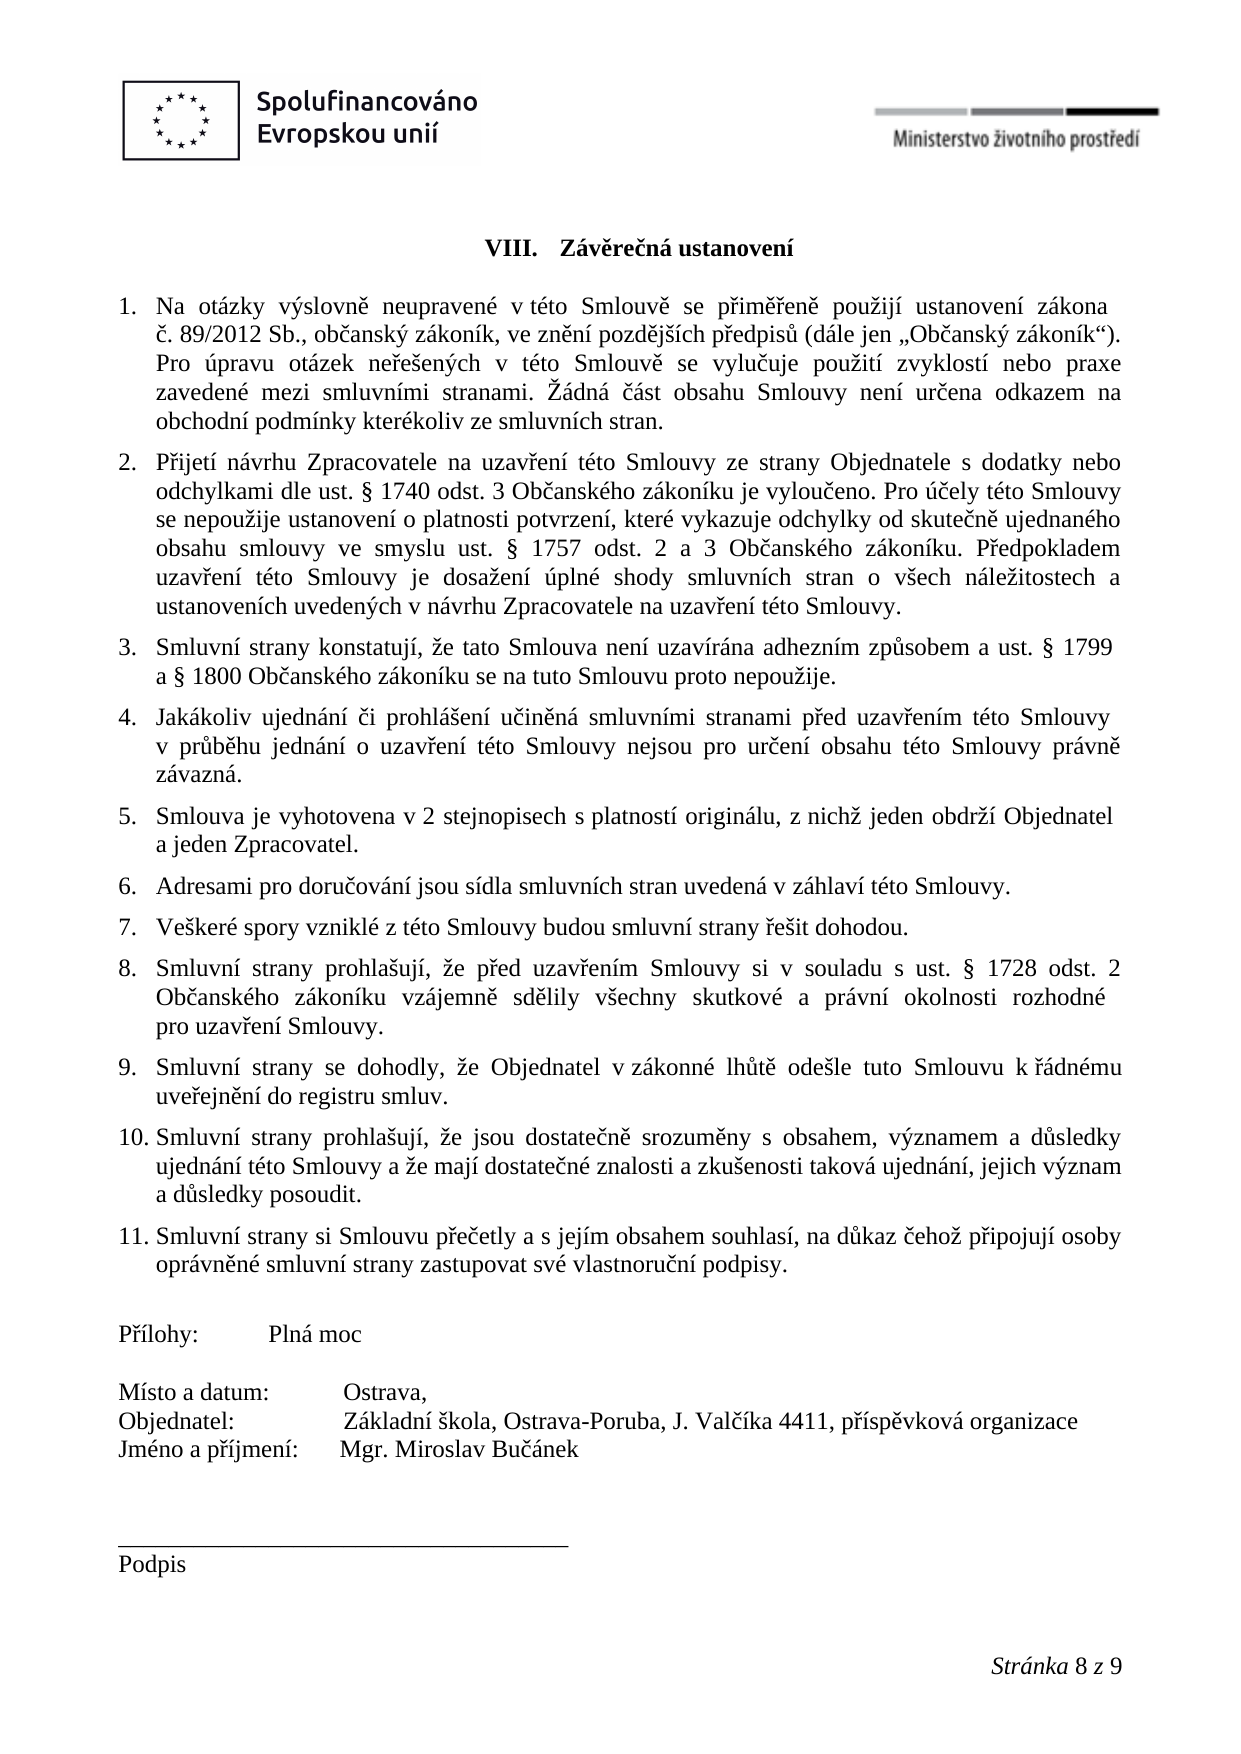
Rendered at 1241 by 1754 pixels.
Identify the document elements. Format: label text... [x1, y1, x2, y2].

list Smluvní strany prohlašují, že před uzavřením Smlouvy si v souladu s ust. § 1728 odst. 2 Občanského zákoníku vzájemně sdělily všechny skutkové a právní okolnosti rozhodné pro uzavření Smlouvy. [118, 953, 1122, 1039]
text ____________________________________ [118, 1521, 1122, 1549]
list Jakákoliv ujednání či prohlášení učiněná smluvními stranami před uzavřením této Smlouvy v průběhu jednání o uzavření této Smlouvy nejsou pro určení obsahu této Smlouvy právně závazná. [118, 702, 1122, 788]
picture [118, 73, 481, 166]
list Smluvní strany si Smlouvu přečetly a s jejím obsahem souhlasí, na důkaz čehož připojují osoby oprávněné smluvní strany zastupovat své vlastnoruční podpisy. [118, 1221, 1122, 1278]
list Smluvní strany se dohodly, že Objednatel v zákonné lhůtě odešle tuto Smlouvu k řádnému uveřejnění do registru smluv. [118, 1052, 1122, 1109]
list Smluvní strany prohlašují, že jsou dostatečně srozuměny s obsahem, významem a důsledky ujednání této Smlouvy a že mají dostatečné znalosti a zkušenosti taková ujednání, jejich význam a důsledky posoudit. [118, 1122, 1122, 1208]
list Přijetí návrhu Zpracovatele na uzavření této Smlouvy ze strany Objednatele s dodatky nebo odchylkami dle ust. § 1740 odst. 3 Občanského zákoníku je vyloučeno. Pro účely této Smlouvy se nepoužije ustanovení o platnosti potvrzení, které vykazuje odchylky od skutečně ujednaného obsahu smlouvy ve smyslu ust. § 1757 odst. 2 a 3 Občanského zákoníku. Předpokladem uzavření této Smlouvy je dosažení úplné shody smluvních stran o všech náležitostech a ustanoveních uvedených v návrhu Zpracovatele na uzavření této Smlouvy. [118, 447, 1122, 619]
list Smluvní strany konstatují, že tato Smlouva není uzavírána adhezním způsobem a ust. § 1799 a § 1800 Občanského zákoníku se na tuto Smlouvu proto nepoužije. [118, 632, 1122, 689]
text Podpis [118, 1549, 1122, 1578]
list Smlouva je vyhotovena v 2 stejnopisech s platností originálu, z nichž jeden obdrží Objednatel a jeden Zpracovatel. [118, 801, 1122, 858]
list Adresami pro doručování jsou sídla smluvních stran uvedená v záhlaví této Smlouvy. [118, 871, 1122, 899]
list Veškeré spory vzniklé z této Smlouvy budou smluvní strany řešit dohodou. [118, 912, 1122, 941]
text Jméno a příjmení: Mgr. Miroslav Bučánek [118, 1434, 1122, 1463]
text Přílohy: Plná moc [118, 1319, 1122, 1348]
text Objednatel: Základní škola, Ostrava-Poruba, J. Valčíka 4411, příspěvková organizace [118, 1406, 1122, 1434]
list Na otázky výslovně neupravené v této Smlouvě se přiměřeně použijí ustanovení zákona č. 89/2012 Sb., občanský zákoník, ve znění pozdějších předpisů (dále jen „Občanský zákoník“). Pro úpravu otázek neřešených v této Smlouvě se vylučuje použití zvyklostí nebo praxe zavedené mezi smluvními stranami. Žádná část obsahu Smlouvy není určena odkazem na obchodní podmínky kterékoliv ze smluvních stran. [118, 291, 1122, 434]
picture [807, 45, 1193, 191]
text Místo a datum: Ostrava, [118, 1377, 1122, 1406]
subtitle Závěrečná ustanovení [156, 233, 1122, 262]
